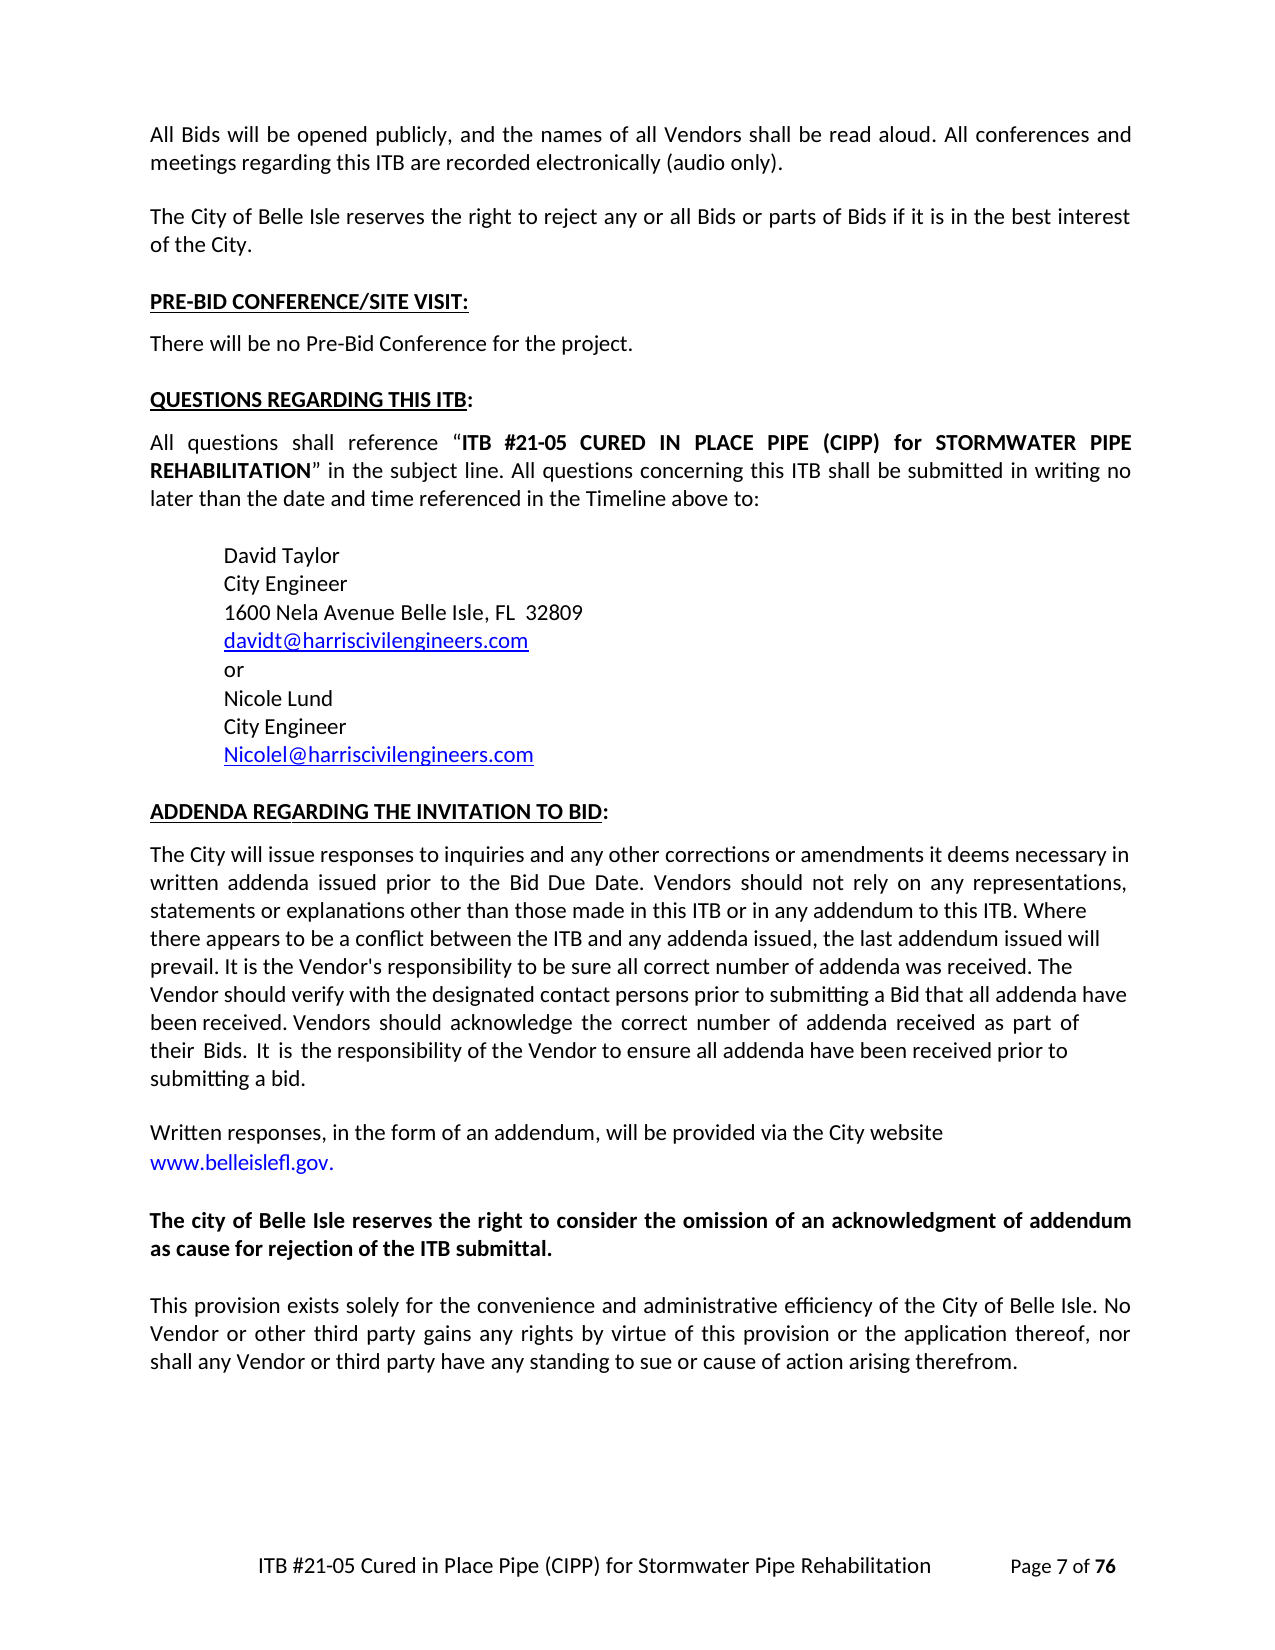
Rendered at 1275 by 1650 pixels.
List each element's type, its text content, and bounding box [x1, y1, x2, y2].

text 1600 Nela Avenue Belle Isle, FL 32809 davidt@harriscivilengineers.com [224, 598, 586, 654]
text All Bids will be opened publicly, and the names of all Vendors shall be read aloud. All conferences and meetings regarding this ITB are recorded electronically (audio only). [150, 120, 1132, 176]
text City Engineer [149, 569, 1139, 597]
text The City will issue responses to inquiries and any other corrections or amendments it deems necessary in written addenda issued prior to the Bid Due Date. Vendors should not rely on any representations, statements or explanations other than those made in this ITB or in any addendum to this ITB. Where there appears to be a conflict between the ITB and any addenda issued, the last addendum issued will prevail. It is the Vendor's responsibility to be sure all correct number of addenda was received. The Vendor should verify with the designated contact persons prior to submitting a Bid that all addenda have been received. Vendors should acknowledge the correct number of addenda received as part of their Bids. It is the responsibility of the Vendor to ensure all addenda have been received prior to submitting a bid. [150, 840, 1132, 1092]
text or [224, 655, 586, 683]
text ADDENDA REGARDING THE INVITATION TO BID: [150, 797, 1139, 825]
text The city of Belle Isle reserves the right to consider the omission of an acknowledgment of addendum as cause for rejection of the ITB submittal. [149, 1206, 1131, 1262]
text All questions shall reference “ITB #21-05 CURED IN PLACE PIPE (CIPP) for STORMWATER PIPE REHABILITATION” in the subject line. All questions concerning this ITB shall be submitted in writing no later than the date and time referenced in the Timeline above to: [150, 428, 1132, 512]
text QUESTIONS REGARDING THIS ITB: [150, 385, 478, 413]
text Nicole Lund [224, 684, 586, 712]
text There will be no Pre-Bid Conference for the project. [150, 329, 1132, 357]
text City Engineer Nicolel@harriscivilengineers.com [224, 712, 586, 769]
text David Taylor [224, 541, 1139, 569]
text PRE-BID CONFERENCE/SITE VISIT: [150, 287, 473, 316]
text Written responses, in the form of an addendum, will be provided via the City website www.belleislefl.gov. [150, 1118, 948, 1176]
text This provision exists solely for the convenience and administrative efficiency of the City of Belle Isle. No Vendor or other third party gains any rights by virtue of this provision or the application thereof, nor shall any Vendor or third party have any standing to sue or cause of action arising therefrom. [150, 1291, 1131, 1375]
text The City of Belle Isle reserves the right to reject any or all Bids or parts of Bids if it is in the best interest of the City. [150, 202, 1132, 258]
